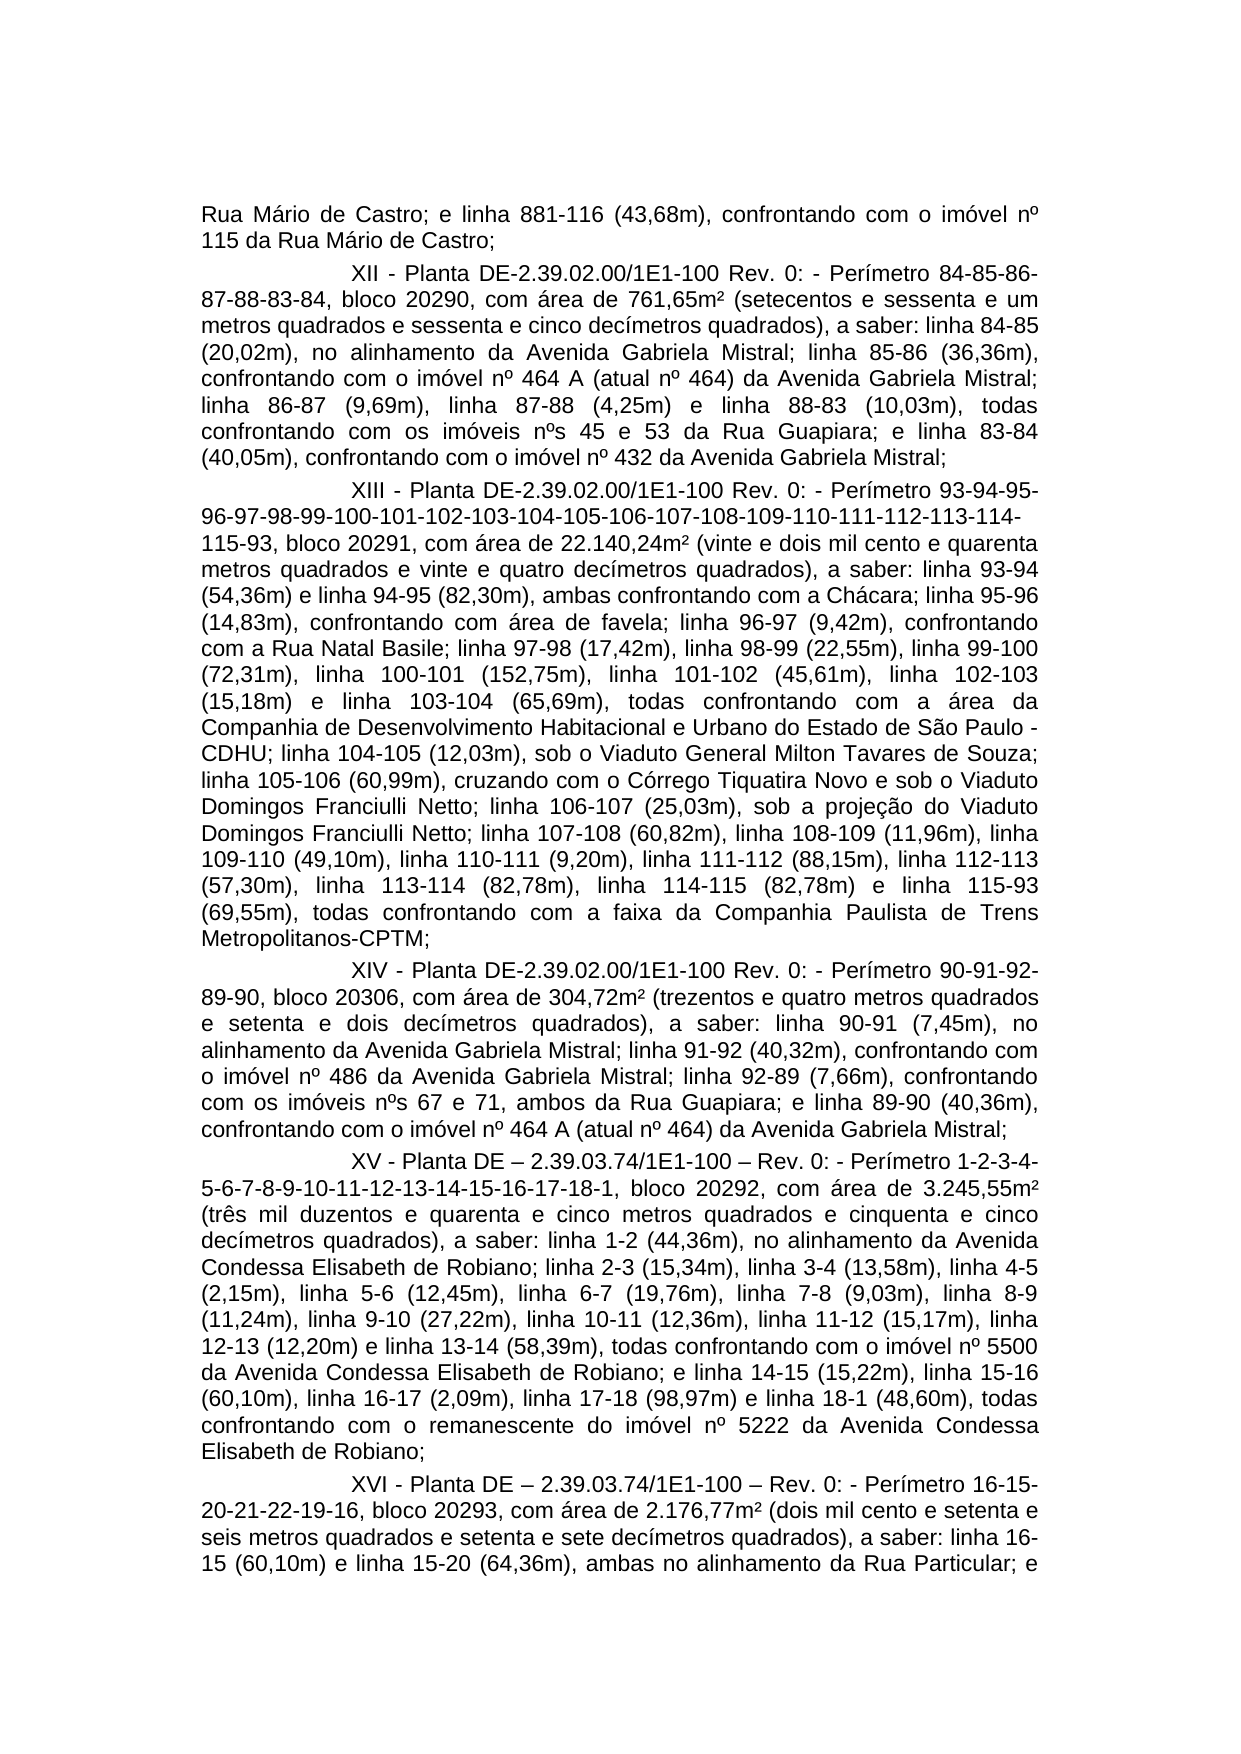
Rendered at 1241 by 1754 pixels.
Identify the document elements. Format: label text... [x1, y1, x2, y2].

text XIV - Planta DE-2.39.02.00/1E1-100 Rev. 0: - Perímetro 90-91-92-89-90, bloco 20306, com área de 304,72m² (trezentos e quatro metros quadrados e setenta e dois decímetros quadrados), a saber: linha 90-91 (7,45m), no alinhamento da Avenida Gabriela Mistral; linha 91-92 (40,32m), confrontando com o imóvel nº 486 da Avenida Gabriela Mistral; linha 92-89 (7,66m), confrontando com os imóveis nºs 67 e 71, ambos da Rua Guapiara; e linha 89-90 (40,36m), confrontando com o imóvel nº 464 A (atual nº 464) da Avenida Gabriela Mistral; [201, 957, 1039, 1142]
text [201, 201, 1039, 253]
text XII - Planta DE-2.39.02.00/1E1-100 Rev. 0: - Perímetro 84-85-86-87-88-83-84, bloco 20290, com área de 761,65m² (setecentos e sessenta e um metros quadrados e sessenta e cinco decímetros quadrados), a saber: linha 84-85 (20,02m), no alinhamento da Avenida Gabriela Mistral; linha 85-86 (36,36m), confrontando com o imóvel nº 464 A (atual nº 464) da Avenida Gabriela Mistral; linha 86-87 (9,69m), linha 87-88 (4,25m) e linha 88-83 (10,03m), todas confrontando com os imóveis nºs 45 e 53 da Rua Guapiara; e linha 83-84 (40,05m), confrontando com o imóvel nº 432 da Avenida Gabriela Mistral; [201, 260, 1039, 471]
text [201, 1471, 1039, 1576]
text XIII - Planta DE-2.39.02.00/1E1-100 Rev. 0: - Perímetro 93-94-95-96-97-98-99-100-101-102-103-104-105-106-107-108-109-110-111-112-113-114-115-93, bloco 20291, com área de 22.140,24m² (vinte e dois mil cento e quarenta metros quadrados e vinte e quatro decímetros quadrados), a saber: linha 93-94 (54,36m) e linha 94-95 (82,30m), ambas confrontando com a Chácara; linha 95-96 (14,83m), confrontando com área de favela; linha 96-97 (9,42m), confrontando com a Rua Natal Basile; linha 97-98 (17,42m), linha 98-99 (22,55m), linha 99-100 (72,31m), linha 100-101 (152,75m), linha 101-102 (45,61m), linha 102-103 (15,18m) e linha 103-104 (65,69m), todas confrontando com a área da Companhia de Desenvolvimento Habitacional e Urbano do Estado de São Paulo - CDHU; linha 104-105 (12,03m), sob o Viaduto General Milton Tavares de Souza; linha 105-106 (60,99m), cruzando com o Córrego Tiquatira Novo e sob o Viaduto Domingos Franciulli Netto; linha 106-107 (25,03m), sob a projeção do Viaduto Domingos Franciulli Netto; linha 107-108 (60,82m), linha 108-109 (11,96m), linha 109-110 (49,10m), linha 110-111 (9,20m), linha 111-112 (88,15m), linha 112-113 (57,30m), linha 113-114 (82,78m), linha 114-115 (82,78m) e linha 115-93 (69,55m), todas confrontando com a faixa da Companhia Paulista de Trens Metropolitanos-CPTM; [201, 477, 1039, 951]
text XV - Planta DE – 2.39.03.74/1E1-100 – Rev. 0: - Perímetro 1-2-3-4-5-6-7-8-9-10-11-12-13-14-15-16-17-18-1, bloco 20292, com área de 3.245,55m² (três mil duzentos e quarenta e cinco metros quadrados e cinquenta e cinco decímetros quadrados), a saber: linha 1-2 (44,36m), no alinhamento da Avenida Condessa Elisabeth de Robiano; linha 2-3 (15,34m), linha 3-4 (13,58m), linha 4-5 (2,15m), linha 5-6 (12,45m), linha 6-7 (19,76m), linha 7-8 (9,03m), linha 8-9 (11,24m), linha 9-10 (27,22m), linha 10-11 (12,36m), linha 11-12 (15,17m), linha 12-13 (12,20m) e linha 13-14 (58,39m), todas confrontando com o imóvel nº 5500 da Avenida Condessa Elisabeth de Robiano; e linha 14-15 (15,22m), linha 15-16 (60,10m), linha 16-17 (2,09m), linha 17-18 (98,97m) e linha 18-1 (48,60m), todas confrontando com o remanescente do imóvel nº 5222 da Avenida Condessa Elisabeth de Robiano; [201, 1148, 1039, 1464]
